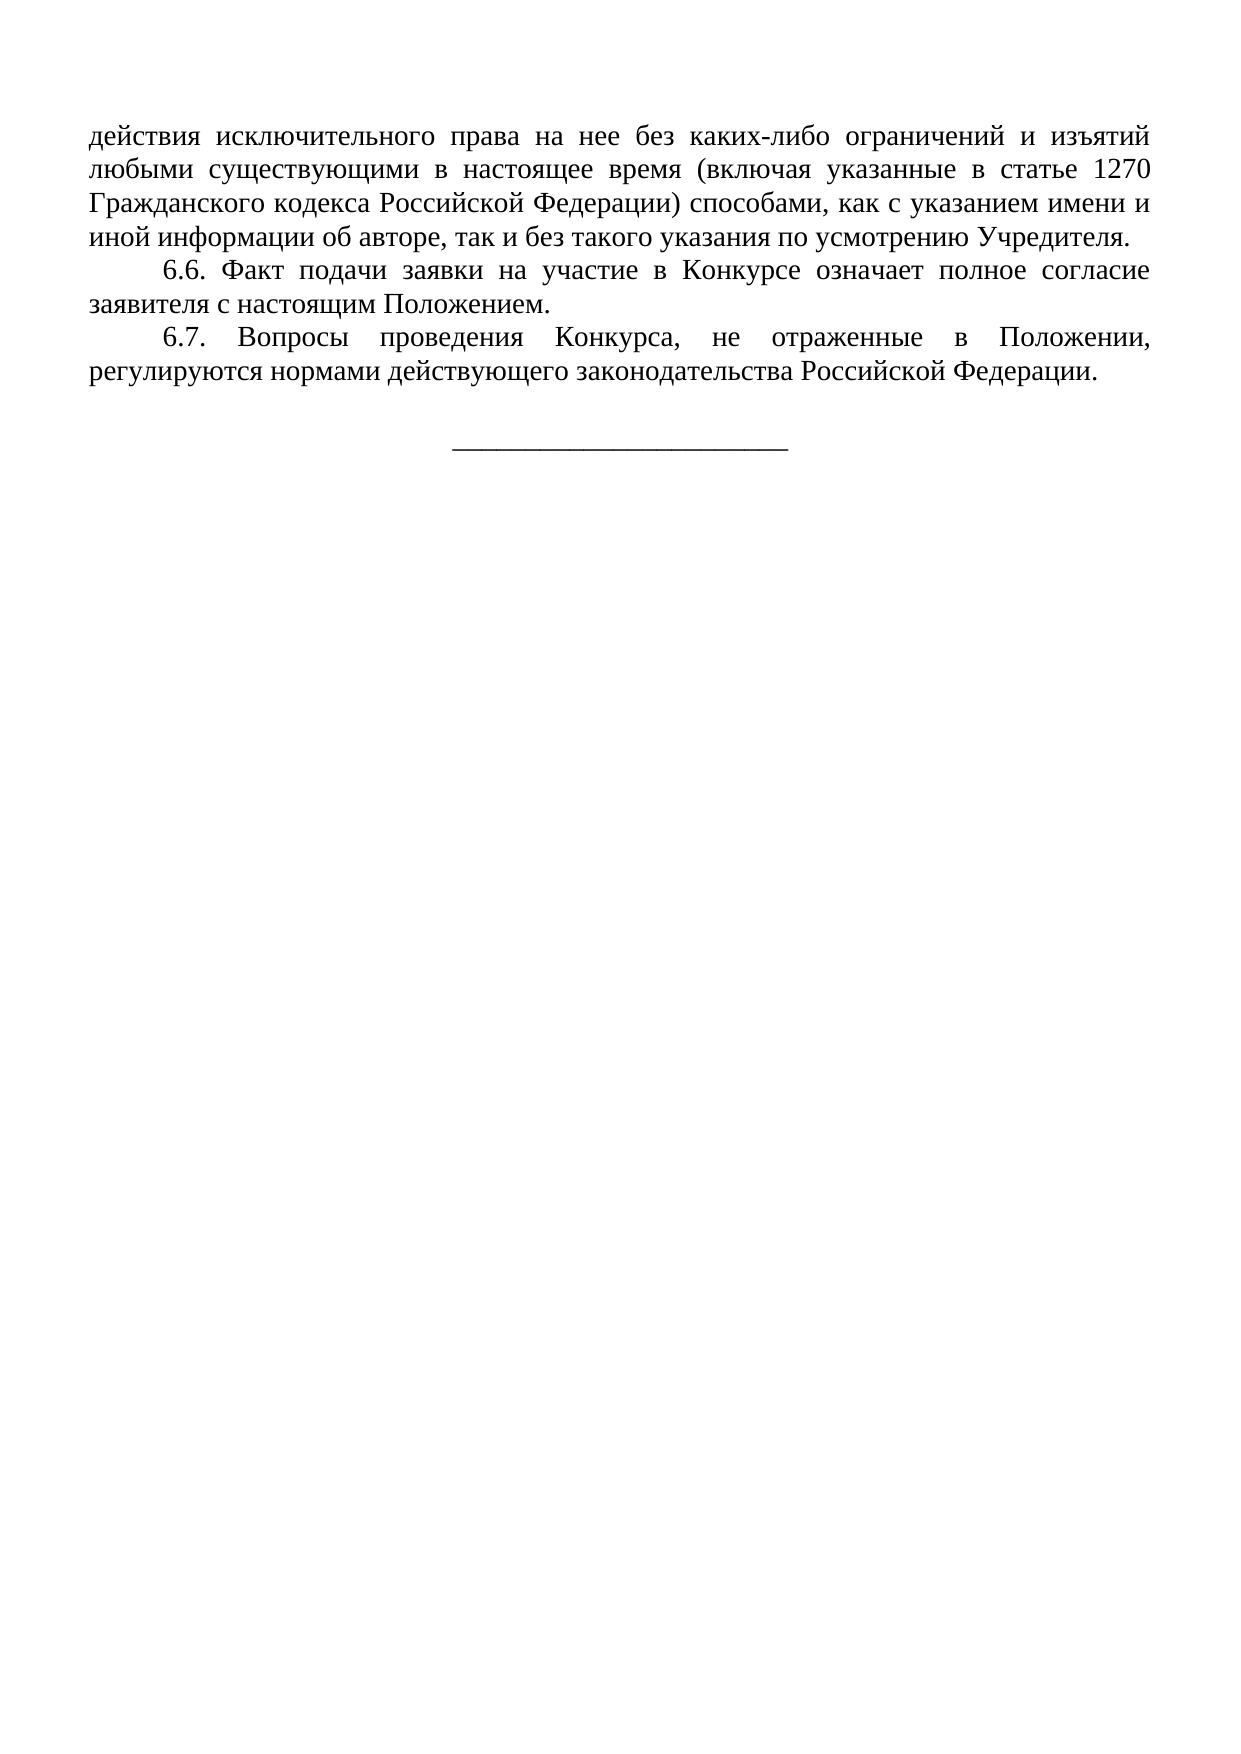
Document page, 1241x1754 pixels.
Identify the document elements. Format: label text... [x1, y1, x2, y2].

text 6.6. Факт подачи заявки на участие в Конкурсе означает полное согласие заявителя с настоящим Положением. [89, 252, 1152, 319]
text _______________________ [89, 420, 1152, 453]
text 6.7. Вопросы проведения Конкурса, не отраженные в Положении, регулируются нормами действующего законодательства Российской Федерации. [89, 319, 1152, 386]
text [89, 118, 1152, 252]
